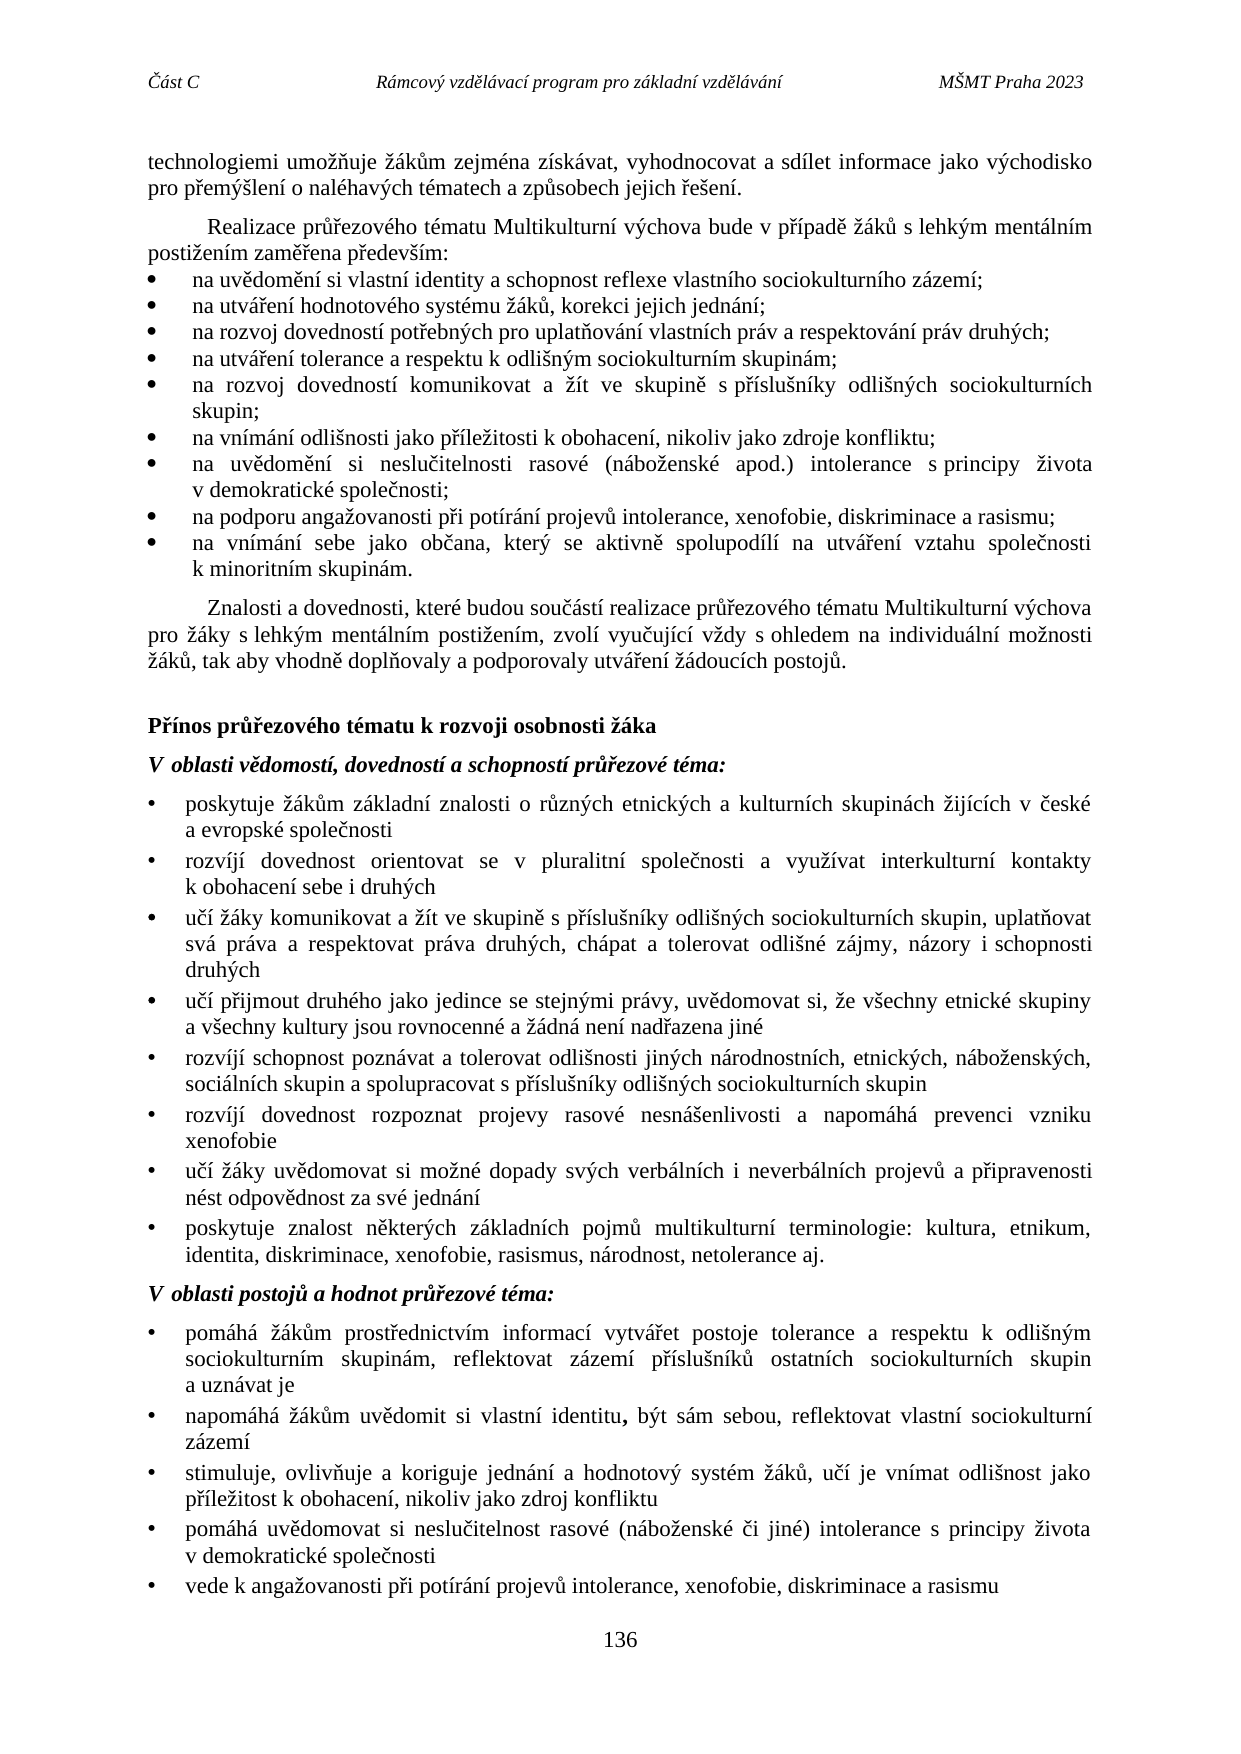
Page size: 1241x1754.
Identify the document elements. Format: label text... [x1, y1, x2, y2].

list na utváření tolerance a respektu k odlišným sociokulturním skupinám; [148, 345, 1092, 371]
text V oblasti vědomostí, dovedností a schopností průřezové téma: [148, 751, 1092, 777]
text Znalosti a dovednosti, které budou součástí realizace průřezového tématu Multikulturní výchova pro žáky s lehkým mentálním postižením, zvolí vyučující vždy s ohledem na individuální možnosti žáků, tak aby vhodně doplňovaly a podporovaly utváření žádoucích postojů. [148, 594, 1092, 673]
text stimuluje, ovlivňuje a koriguje jednání a hodnotový systém žáků, učí je vnímat odlišnost jako příležitost k obohacení, nikoliv jako zdroj konfliktu [148, 1459, 1092, 1511]
text poskytuje žákům základní znalosti o různých etnických a kulturních skupinách žijících v české a evropské společnosti [148, 790, 1092, 843]
text rozvíjí schopnost poznávat a tolerovat odlišnosti jiných národnostních, etnických, náboženských, sociálních skupin a spolupracovat s příslušníky odlišných sociokulturních skupin [148, 1044, 1092, 1097]
text rozvíjí dovednost orientovat se v pluralitní společnosti a využívat interkulturní kontakty k obohacení sebe i druhých [148, 847, 1092, 899]
text pomáhá uvědomovat si neslučitelnost rasové (náboženské či jiné) intolerance s principy života v demokratické společnosti [148, 1516, 1092, 1568]
text učí přijmout druhého jako jedince se stejnými právy, uvědomovat si, že všechny etnické skupiny a všechny kultury jsou rovnocenné a žádná není nadřazena jiné [148, 987, 1092, 1040]
text učí žáky komunikovat a žít ve skupině s příslušníky odlišných sociokulturních skupin, uplatňovat svá práva a respektovat práva druhých, chápat a tolerovat odlišné zájmy, názory i schopnosti druhých [148, 904, 1092, 983]
text Realizace průřezového tématu Multikulturní výchova bude v případě žáků s lehkým mentálním postižením zaměřena především: [148, 213, 1092, 266]
list na rozvoj dovedností potřebných pro uplatňování vlastních práv a respektování práv druhých; [148, 318, 1092, 345]
text napomáhá žákům uvědomit si vlastní identitu, být sám sebou, reflektovat vlastní sociokulturní zázemí [148, 1402, 1092, 1454]
list na vnímání odlišnosti jako příležitosti k obohacení, nikoliv jako zdroje konfliktu; [148, 424, 1092, 450]
list na rozvoj dovedností komunikovat a žít ve skupině s příslušníky odlišných sociokulturních skupin; [148, 371, 1092, 424]
list na uvědomění si vlastní identity a schopnost reflexe vlastního sociokulturního zázemí; [148, 266, 1092, 292]
text pomáhá žákům prostřednictvím informací vytvářet postoje tolerance a respektu k odlišným sociokulturním skupinám, reflektovat zázemí příslušníků ostatních sociokulturních skupin a uznávat je [148, 1318, 1092, 1398]
list na uvědomění si neslučitelnosti rasové (náboženské apod.) intolerance s principy života v demokratické společnosti; [148, 450, 1092, 503]
list na podporu angažovanosti při potírání projevů intolerance, xenofobie, diskriminace a rasismu; [148, 503, 1092, 529]
text učí žáky uvědomovat si možné dopady svých verbálních i neverbálních projevů a připravenosti nést odpovědnost za své jednání [148, 1158, 1092, 1210]
text vede k angažovanosti při potírání projevů intolerance, xenofobie, diskriminace a rasismu [148, 1572, 1092, 1599]
text rozvíjí dovednost rozpoznat projevy rasové nesnášenlivosti a napomáhá prevenci vzniku xenofobie [148, 1101, 1092, 1153]
list na utváření hodnotového systému žáků, korekci jejich jednání; [148, 292, 1092, 318]
list na vnímání sebe jako občana, který se aktivně spolupodílí na utváření vztahu společnosti k minoritním skupinám. [148, 529, 1092, 582]
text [148, 148, 1092, 200]
text Přínos průřezového tématu k rozvoji osobnosti žáka [148, 712, 1092, 739]
text poskytuje znalost některých základních pojmů multikulturní terminologie: kultura, etnikum, identita, diskriminace, xenofobie, rasismus, národnost, netolerance aj. [148, 1214, 1092, 1267]
text V oblasti postojů a hodnot průřezové téma: [148, 1280, 1092, 1306]
